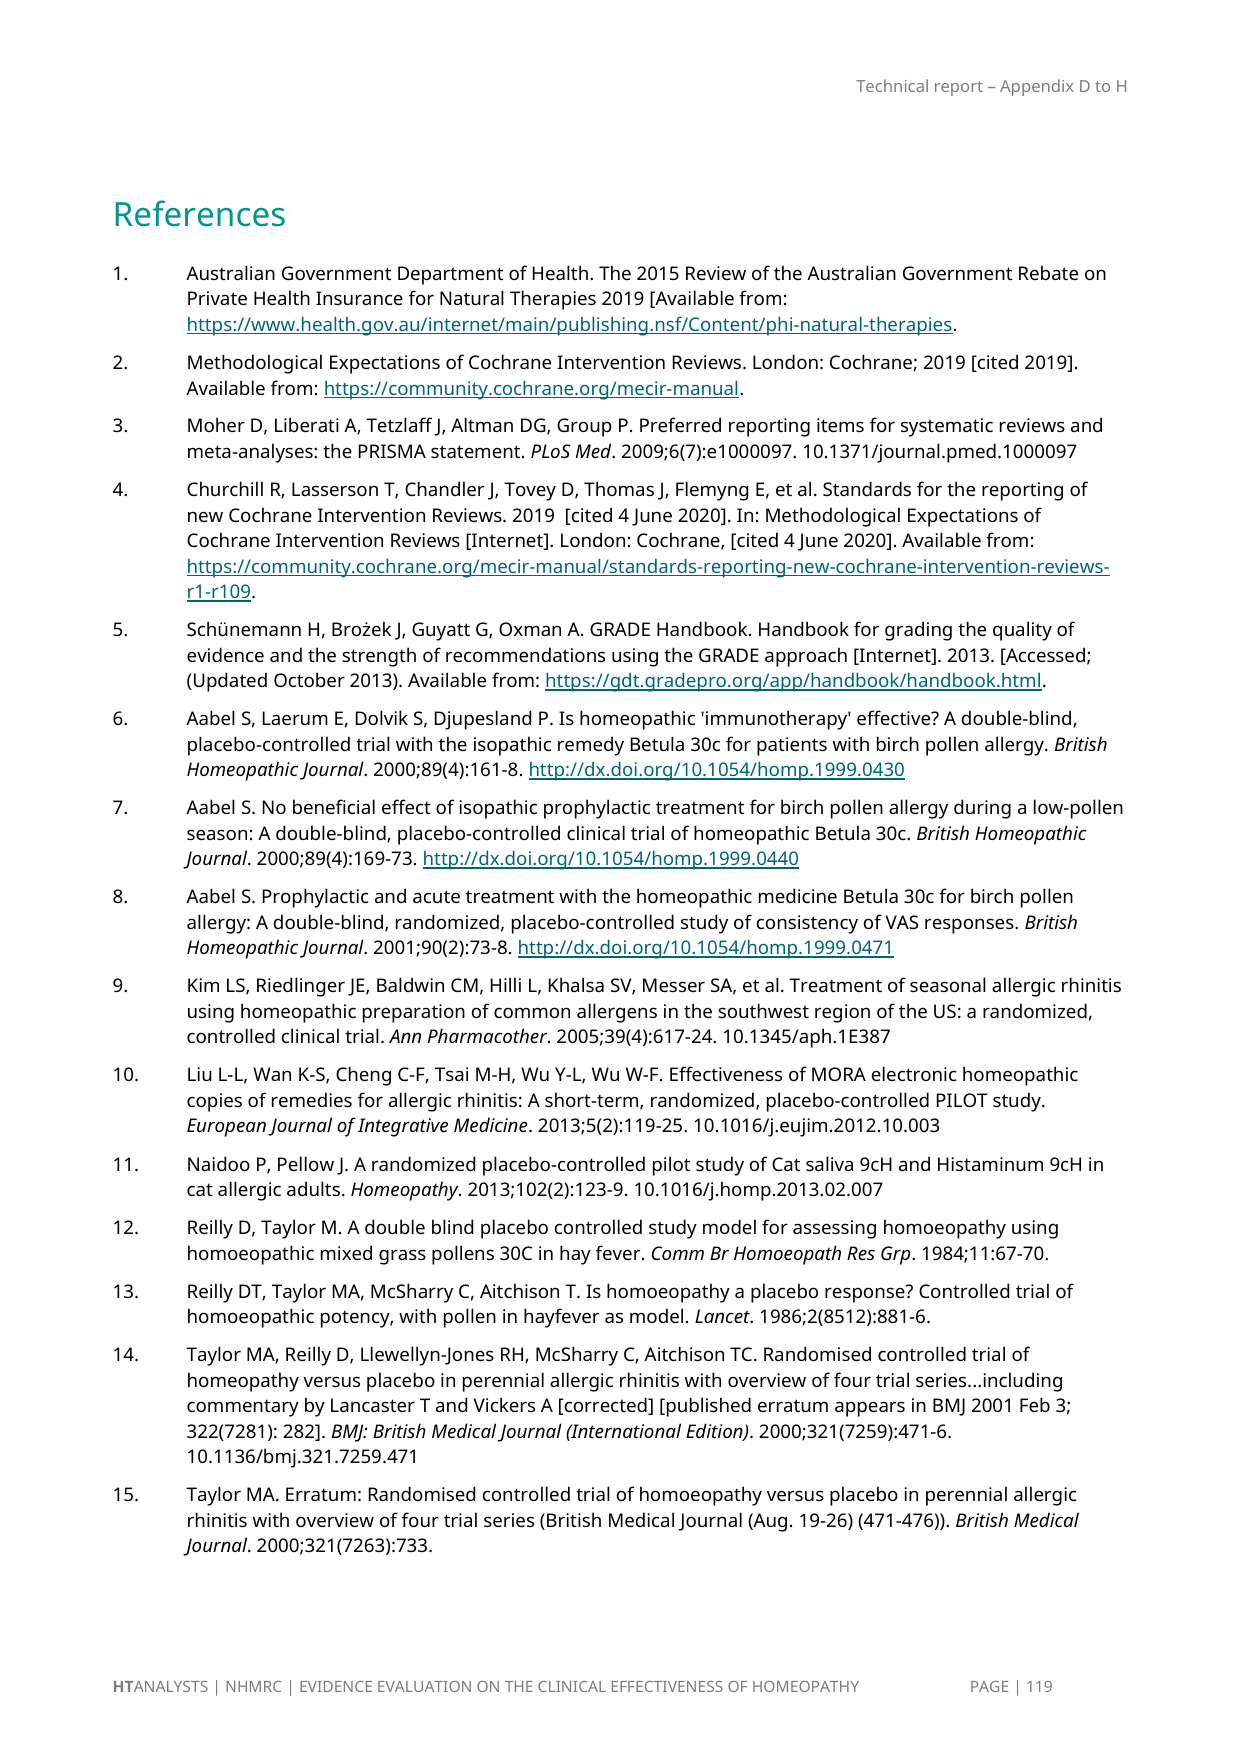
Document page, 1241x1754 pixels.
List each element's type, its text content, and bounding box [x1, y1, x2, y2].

text 12. Reilly D, Taylor M. A double blind placebo controlled study model for assessing homoeopathy using homoeopathic mixed grass pollens 30C in hay fever. Comm Br Homoeopath Res Grp. 1984;11:67-70. [112, 1214, 1128, 1265]
text References [112, 191, 1128, 237]
text 15. Taylor MA. Erratum: Randomised controlled trial of homoeopathy versus placebo in perennial allergic rhinitis with overview of four trial series (British Medical Journal (Aug. 19-26) (471-476)). British Medical Journal. 2000;321(7263):733. [112, 1482, 1128, 1558]
text 10. Liu L-L, Wan K-S, Cheng C-F, Tsai M-H, Wu Y-L, Wu W-F. Effectiveness of MORA electronic homeopathic copies of remedies for allergic rhinitis: A short-term, randomized, placebo-controlled PILOT study. European Journal of Integrative Medicine. 2013;5(2):119-25. 10.1016/j.eujim.2012.10.003 [112, 1062, 1128, 1138]
text 14. Taylor MA, Reilly D, Llewellyn-Jones RH, McSharry C, Aitchison TC. Randomised controlled trial of homeopathy versus placebo in perennial allergic rhinitis with overview of four trial series...including commentary by Lancaster T and Vickers A [corrected] [published erratum appears in BMJ 2001 Feb 3; 322(7281): 282]. BMJ: British Medical Journal (International Edition). 2000;321(7259):471-6. 10.1136/bmj.321.7259.471 [112, 1341, 1128, 1469]
text 13. Reilly DT, Taylor MA, McSharry C, Aitchison T. Is homoeopathy a placebo response? Controlled trial of homoeopathic potency, with pollen in hayfever as model. Lancet. 1986;2(8512):881-6. [112, 1278, 1128, 1329]
text 1. Australian Government Department of Health. The 2015 Review of the Australian Government Rebate on Private Health Insurance for Natural Therapies 2019 [Available from: https://www.health.gov.au/internet/main/publishing.nsf/Content/phi-natural-therapies. [112, 260, 1128, 337]
text 3. Moher D, Liberati A, Tetzlaff J, Altman DG, Group P. Preferred reporting items for systematic reviews and meta-analyses: the PRISMA statement. PLoS Med. 2009;6(7):e1000097. 10.1371/journal.pmed.1000097 [112, 413, 1128, 464]
text 7. Aabel S. No beneficial effect of isopathic prophylactic treatment for birch pollen allergy during a low-pollen season: A double-blind, placebo-controlled clinical trial of homeopathic Betula 30c. British Homeopathic Journal. 2000;89(4):169-73. http://dx.doi.org/10.1054/homp.1999.0440 [112, 794, 1128, 871]
text 5. Schünemann H, Brożek J, Guyatt G, Oxman A. GRADE Handbook. Handbook for grading the quality of evidence and the strength of recommendations using the GRADE approach [Internet]. 2013. [Accessed; (Updated October 2013). Available from: https://gdt.gradepro.org/app/handbook/handbook.html. [112, 616, 1128, 693]
text 8. Aabel S. Prophylactic and acute treatment with the homeopathic medicine Betula 30c for birch pollen allergy: A double-blind, randomized, placebo-controlled study of consistency of VAS responses. British Homeopathic Journal. 2001;90(2):73-8. http://dx.doi.org/10.1054/homp.1999.0471 [112, 884, 1128, 960]
text 11. Naidoo P, Pellow J. A randomized placebo-controlled pilot study of Cat saliva 9cH and Histaminum 9cH in cat allergic adults. Homeopathy. 2013;102(2):123-9. 10.1016/j.homp.2013.02.007 [112, 1151, 1128, 1202]
text 6. Aabel S, Laerum E, Dolvik S, Djupesland P. Is homeopathic 'immunotherapy' effective? A double-blind, placebo-controlled trial with the isopathic remedy Betula 30c for patients with birch pollen allergy. British Homeopathic Journal. 2000;89(4):161-8. http://dx.doi.org/10.1054/homp.1999.0430 [112, 706, 1128, 782]
text 2. Methodological Expectations of Cochrane Intervention Reviews. London: Cochrane; 2019 [cited 2019]. Available from: https://community.cochrane.org/mecir-manual. [112, 349, 1128, 400]
text 4. Churchill R, Lasserson T, Chandler J, Tovey D, Thomas J, Flemyng E, et al. Standards for the reporting of new Cochrane Intervention Reviews. 2019 [cited 4 June 2020]. In: Methodological Expectations of Cochrane Intervention Reviews [Internet]. London: Cochrane, [cited 4 June 2020]. Available from: https://community.cochrane.org/mecir-manual/standards-reporting-new-cochrane-intervention-reviews-r1-r109. [112, 476, 1128, 604]
text 9. Kim LS, Riedlinger JE, Baldwin CM, Hilli L, Khalsa SV, Messer SA, et al. Treatment of seasonal allergic rhinitis using homeopathic preparation of common allergens in the southwest region of the US: a randomized, controlled clinical trial. Ann Pharmacother. 2005;39(4):617-24. 10.1345/aph.1E387 [112, 973, 1128, 1049]
